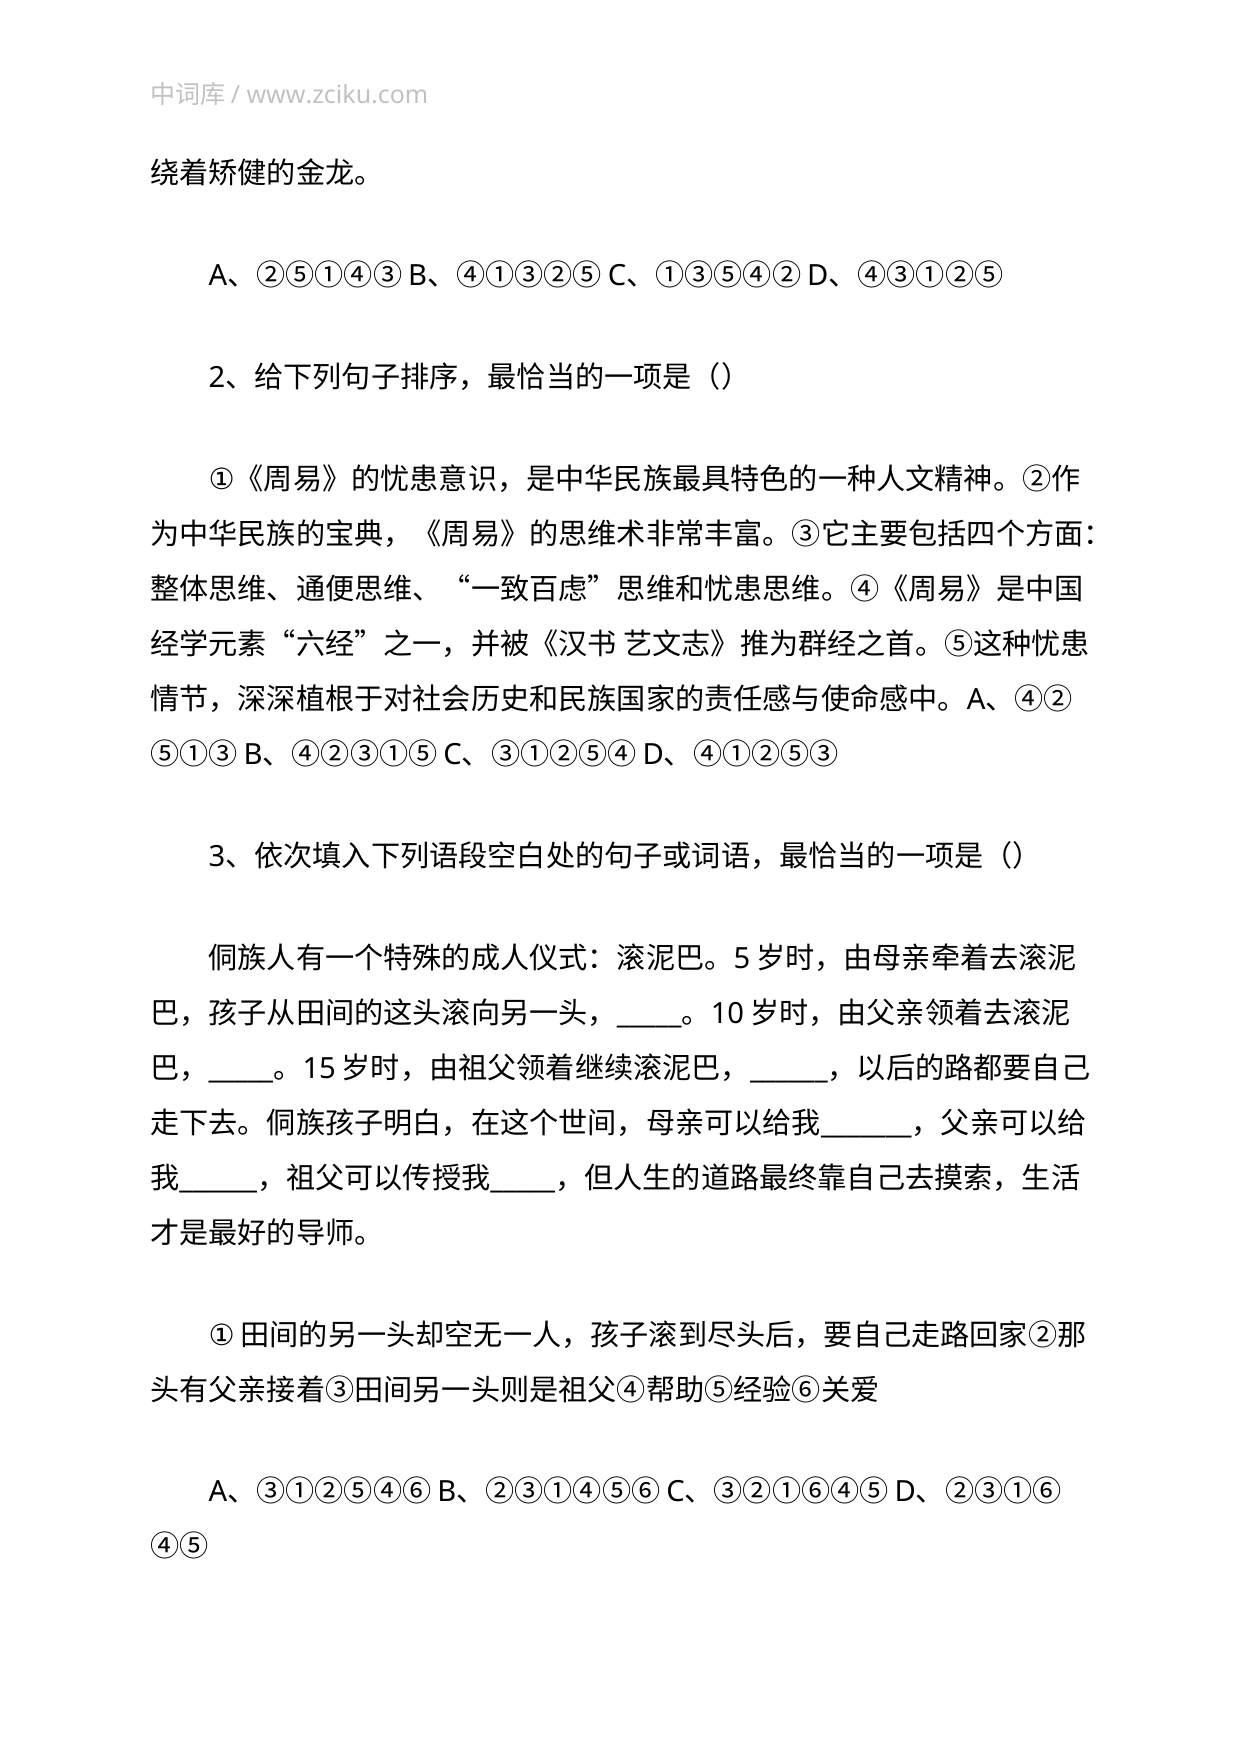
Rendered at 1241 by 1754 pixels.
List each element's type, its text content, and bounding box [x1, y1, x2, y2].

text ①《周易》的忧患意识，是中华民族最具特色的一种人文精神。②作为中华民族的宝典，《周易》的思维术非常丰富。③它主要包括四个方面：整体思维、通便思维、“一致百虑”思维和忧患思维。④《周易》是中国经学元素“六经”之一，并被《汉书 艺文志》推为群经之首。⑤这种忧患情节，深深植根于对社会历史和民族国家的责任感与使命感中。A、④②⑤①③B、④②③①⑤C、③①②⑤④D、④①②⑤③ [150, 456, 1090, 773]
text 侗族人有一个特殊的成人仪式：滚泥巴。5岁时，由母亲牵着去滚泥巴，孩子从田间的这头滚向另一头，_____。10岁时，由父亲领着去滚泥巴，_____。15岁时，由祖父领着继续滚泥巴，______，以后的路都要自己走下去。侗族孩子明白，在这个世间，母亲可以给我_______，父亲可以给我______，祖父可以传授我_____，但人生的道路最终靠自己去摸索，生活才是最好的导师。 [150, 934, 1090, 1252]
text A、③①②⑤④⑥B、②③①④⑤⑥C、③②①⑥④⑤D、②③①⑥④⑤ [150, 1468, 1090, 1565]
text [150, 150, 1090, 192]
text ①田间的另一头却空无一人，孩子滚到尽头后，要自己走路回家②那头有父亲接着③田间另一头则是祖父④帮助⑤经验⑥关爱 [150, 1311, 1090, 1408]
text 3、依次填入下列语段空白处的句子或词语，最恰当的一项是（） [150, 832, 1090, 875]
text A、②⑤①④③B、④①③②⑤C、①③⑤④②D、④③①②⑤ [150, 252, 1090, 294]
text 2、给下列句子排序，最恰当的一项是（） [150, 354, 1090, 396]
